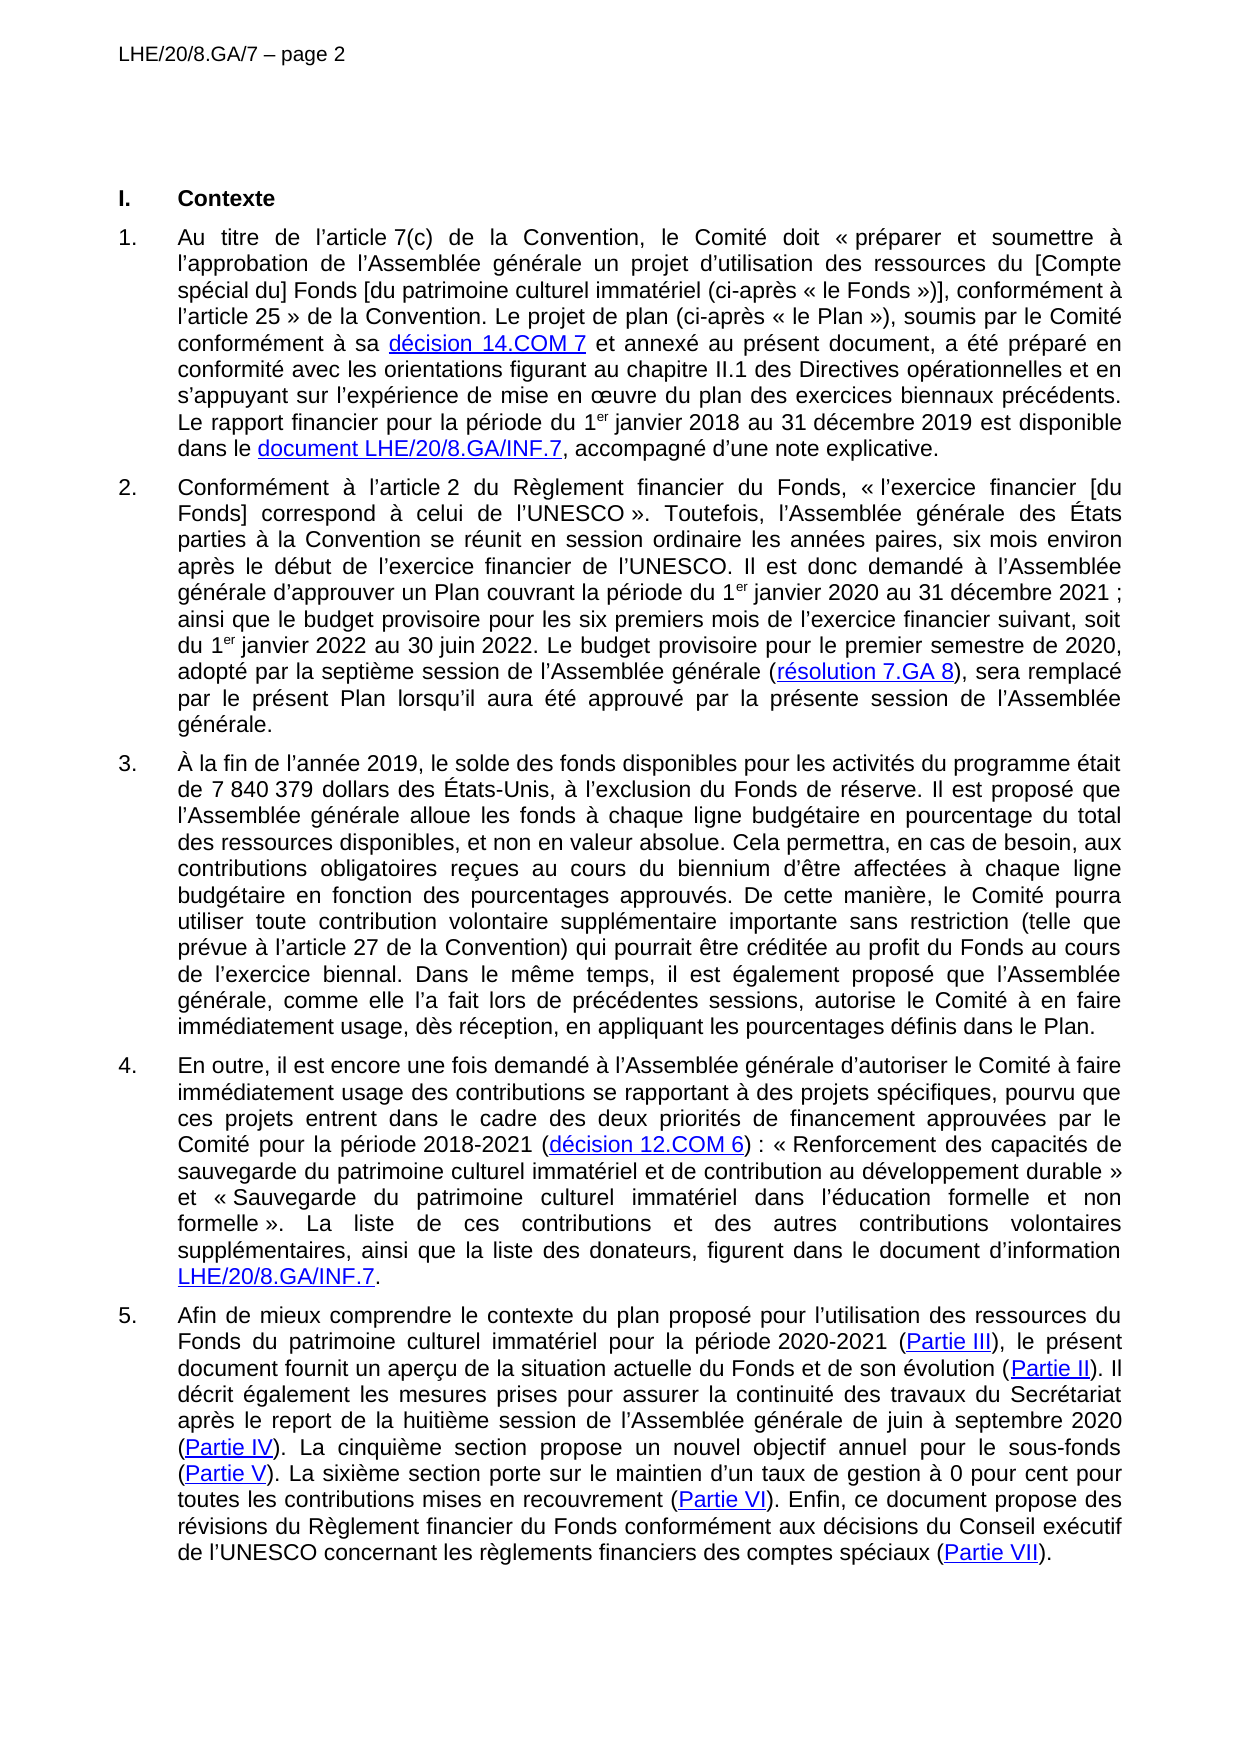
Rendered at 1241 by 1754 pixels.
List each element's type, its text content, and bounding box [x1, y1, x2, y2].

list Conformément à l’article 2 du Règlement financier du Fonds, « l’exercice financier [du Fonds] correspond à celui de l’UNESCO ». Toutefois, l’Assemblée générale des États parties à la Convention se réunit en session ordinaire les années paires, six mois environ après le début de l’exercice financier de l’UNESCO. Il est donc demandé à l’Assemblée générale d’approuver un Plan couvrant la période du 1er janvier 2020 au 31 décembre 2021 ; ainsi que le budget provisoire pour les six premiers mois de l’exercice financier suivant, soit du 1er janvier 2022 au 30 juin 2022. Le budget provisoire pour le premier semestre de 2020, adopté par la septième session de l’Assemblée générale (résolution 7.GA 8), sera remplacé par le présent Plan lorsqu’il aura été approuvé par la présente session de l’Assemblée générale. [118, 474, 1122, 737]
list En outre, il est encore une fois demandé à l’Assemblée générale d’autoriser le Comité à faire immédiatement usage des contributions se rapportant à des projets spécifiques, pourvu que ces projets entrent dans le cadre des deux priorités de financement approuvées par le Comité pour la période 2018-2021 (décision 12.COM 6) : « Renforcement des capacités de sauvegarde du patrimoine culturel immatériel et de contribution au développement durable » et « Sauvegarde du patrimoine culturel immatériel dans l’éducation formelle et non formelle ». La liste de ces contributions et des autres contributions volontaires supplémentaires, ainsi que la liste des donateurs, figurent dans le document d’information LHE/20/8.GA/INF.7. [118, 1052, 1122, 1289]
list Contexte [118, 185, 1122, 212]
list Au titre de l’article 7(c) de la Convention, le Comité doit « préparer et soumettre à l’approbation de l’Assemblée générale un projet d’utilisation des ressources du [Compte spécial du] Fonds [du patrimoine culturel immatériel (ci-après « le Fonds »)], conformément à l’article 25 » de la Convention. Le projet de plan (ci-après « le Plan »), soumis par le Comité conformément à sa décision 14.COM 7 et annexé au présent document, a été préparé en conformité avec les orientations figurant au chapitre II.1 des Directives opérationnelles et en s’appuyant sur l’expérience de mise en œuvre du plan des exercices biennaux précédents. Le rapport financier pour la période du 1er janvier 2018 au 31 décembre 2019 est disponible dans le document LHE/20/8.GA/INF.7, accompagné d’une note explicative. [118, 224, 1122, 461]
list Afin de mieux comprendre le contexte du plan proposé pour l’utilisation des ressources du Fonds du patrimoine culturel immatériel pour la période 2020-2021 (Partie III), le présent document fournit un aperçu de la situation actuelle du Fonds et de son évolution (Partie II). Il décrit également les mesures prises pour assurer la continuité des travaux du Secrétariat après le report de la huitième session de l’Assemblée générale de juin à septembre 2020 (Partie IV). La cinquième section propose un nouvel objectif annuel pour le sous-fonds (Partie V). La sixième section porte sur le maintien d’un taux de gestion à 0 pour cent pour toutes les contributions mises en recouvrement (Partie VI). Enfin, ce document propose des révisions du Règlement financier du Fonds conformément aux décisions du Conseil exécutif de l’UNESCO concernant les règlements financiers des comptes spéciaux (Partie VII). [118, 1302, 1122, 1565]
list À la fin de l’année 2019, le solde des fonds disponibles pour les activités du programme était de 7 840 379 dollars des États-Unis, à l’exclusion du Fonds de réserve. Il est proposé que l’Assemblée générale alloue les fonds à chaque ligne budgétaire en pourcentage du total des ressources disponibles, et non en valeur absolue. Cela permettra, en cas de besoin, aux contributions obligatoires reçues au cours du biennium d’être affectées à chaque ligne budgétaire en fonction des pourcentages approuvés. De cette manière, le Comité pourra utiliser toute contribution volontaire supplémentaire importante sans restriction (telle que prévue à l’article 27 de la Convention) qui pourrait être créditée au profit du Fonds au cours de l’exercice biennal. Dans le même temps, il est également proposé que l’Assemblée générale, comme elle l’a fait lors de précédentes sessions, autorise le Comité à en faire immédiatement usage, dès réception, en appliquant les pourcentages définis dans le Plan. [118, 750, 1122, 1040]
